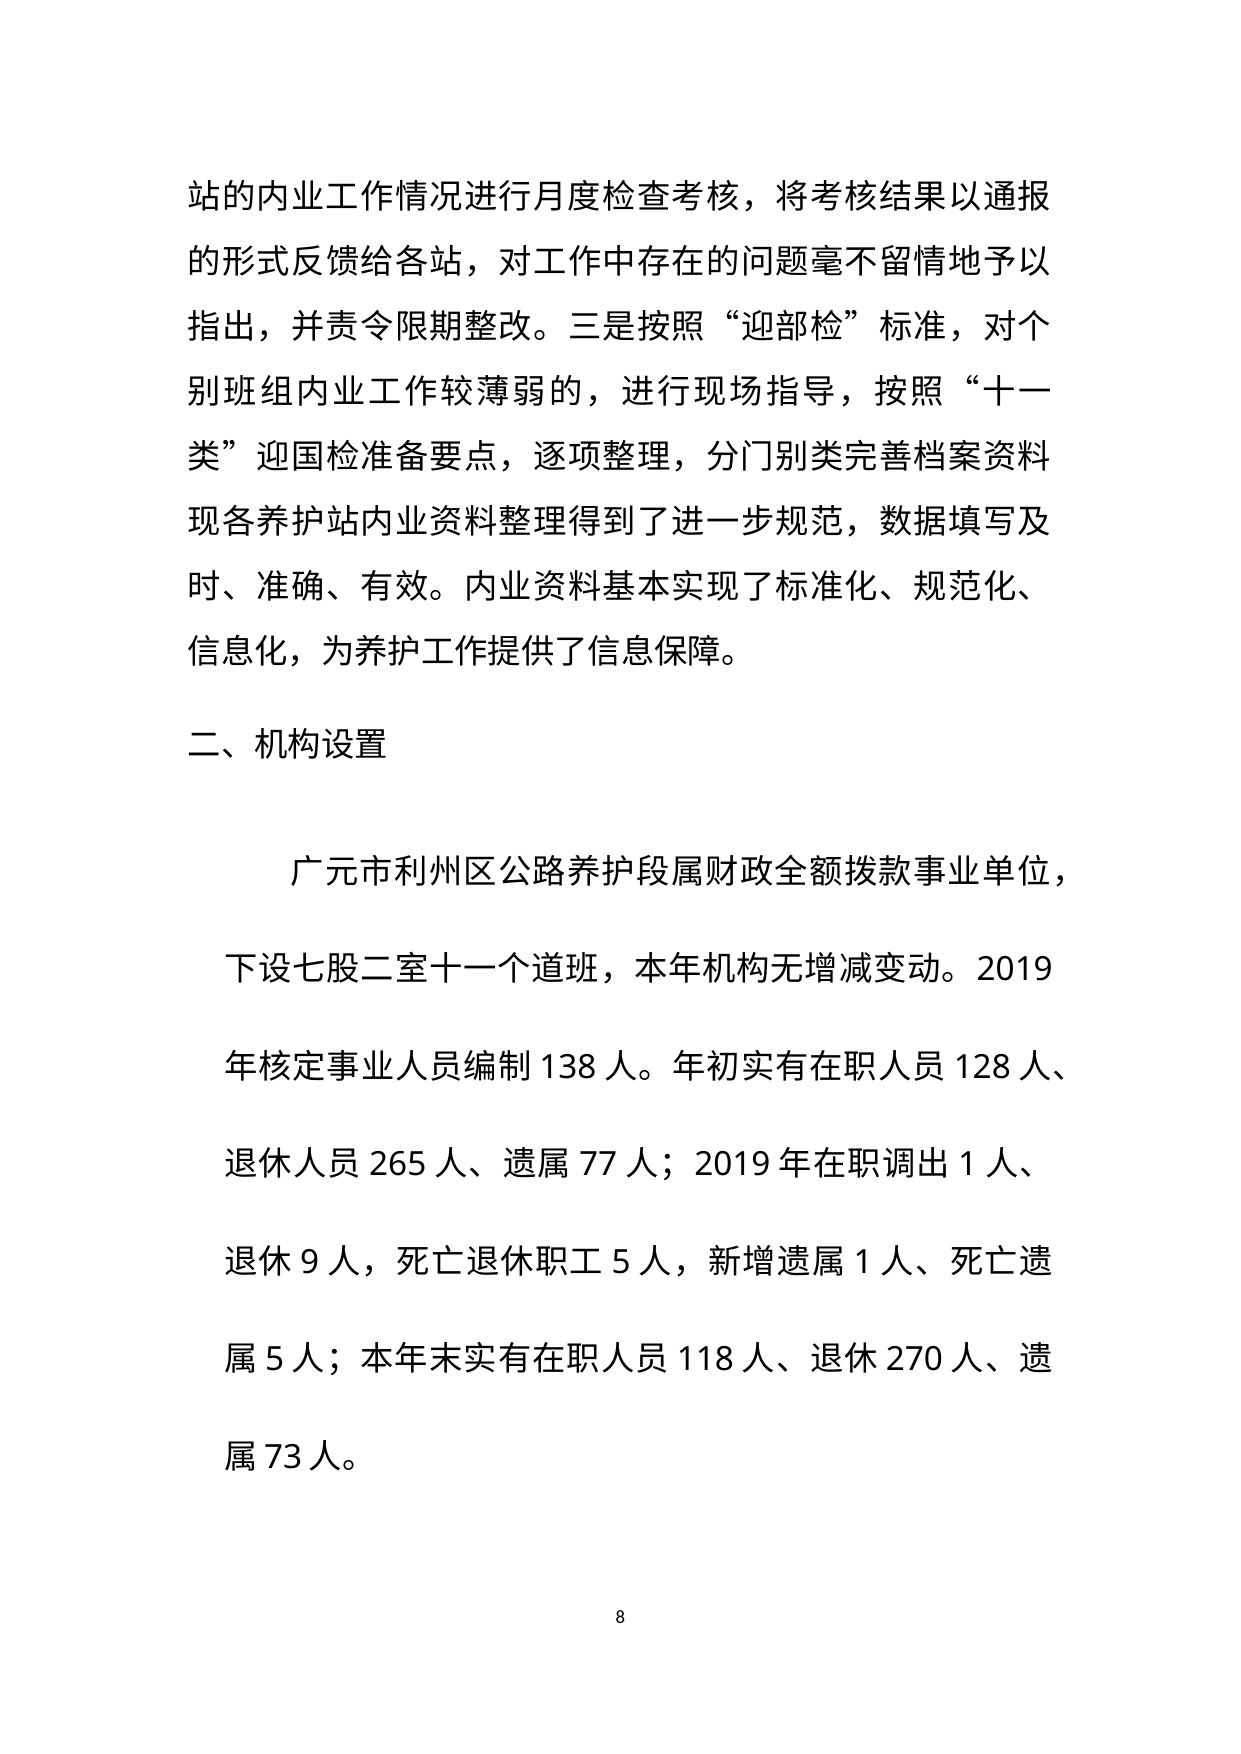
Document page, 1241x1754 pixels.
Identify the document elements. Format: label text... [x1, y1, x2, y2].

subtitle 二、机构设置 [187, 709, 1053, 774]
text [187, 162, 1053, 682]
text 广元市利州区公路养护段属财政全额拨款事业单位，下设七股二室十一个道班，本年机构无增减变动。2019年核定事业人员编制138人。年初实有在职人员128人、退休人员265人、遗属77人；2019年在职调出1人、退休9人，死亡退休职工5人，新增遗属1人、死亡遗属5人；本年末实有在职人员118人、退休270人、遗属73人。 [224, 836, 1053, 1486]
